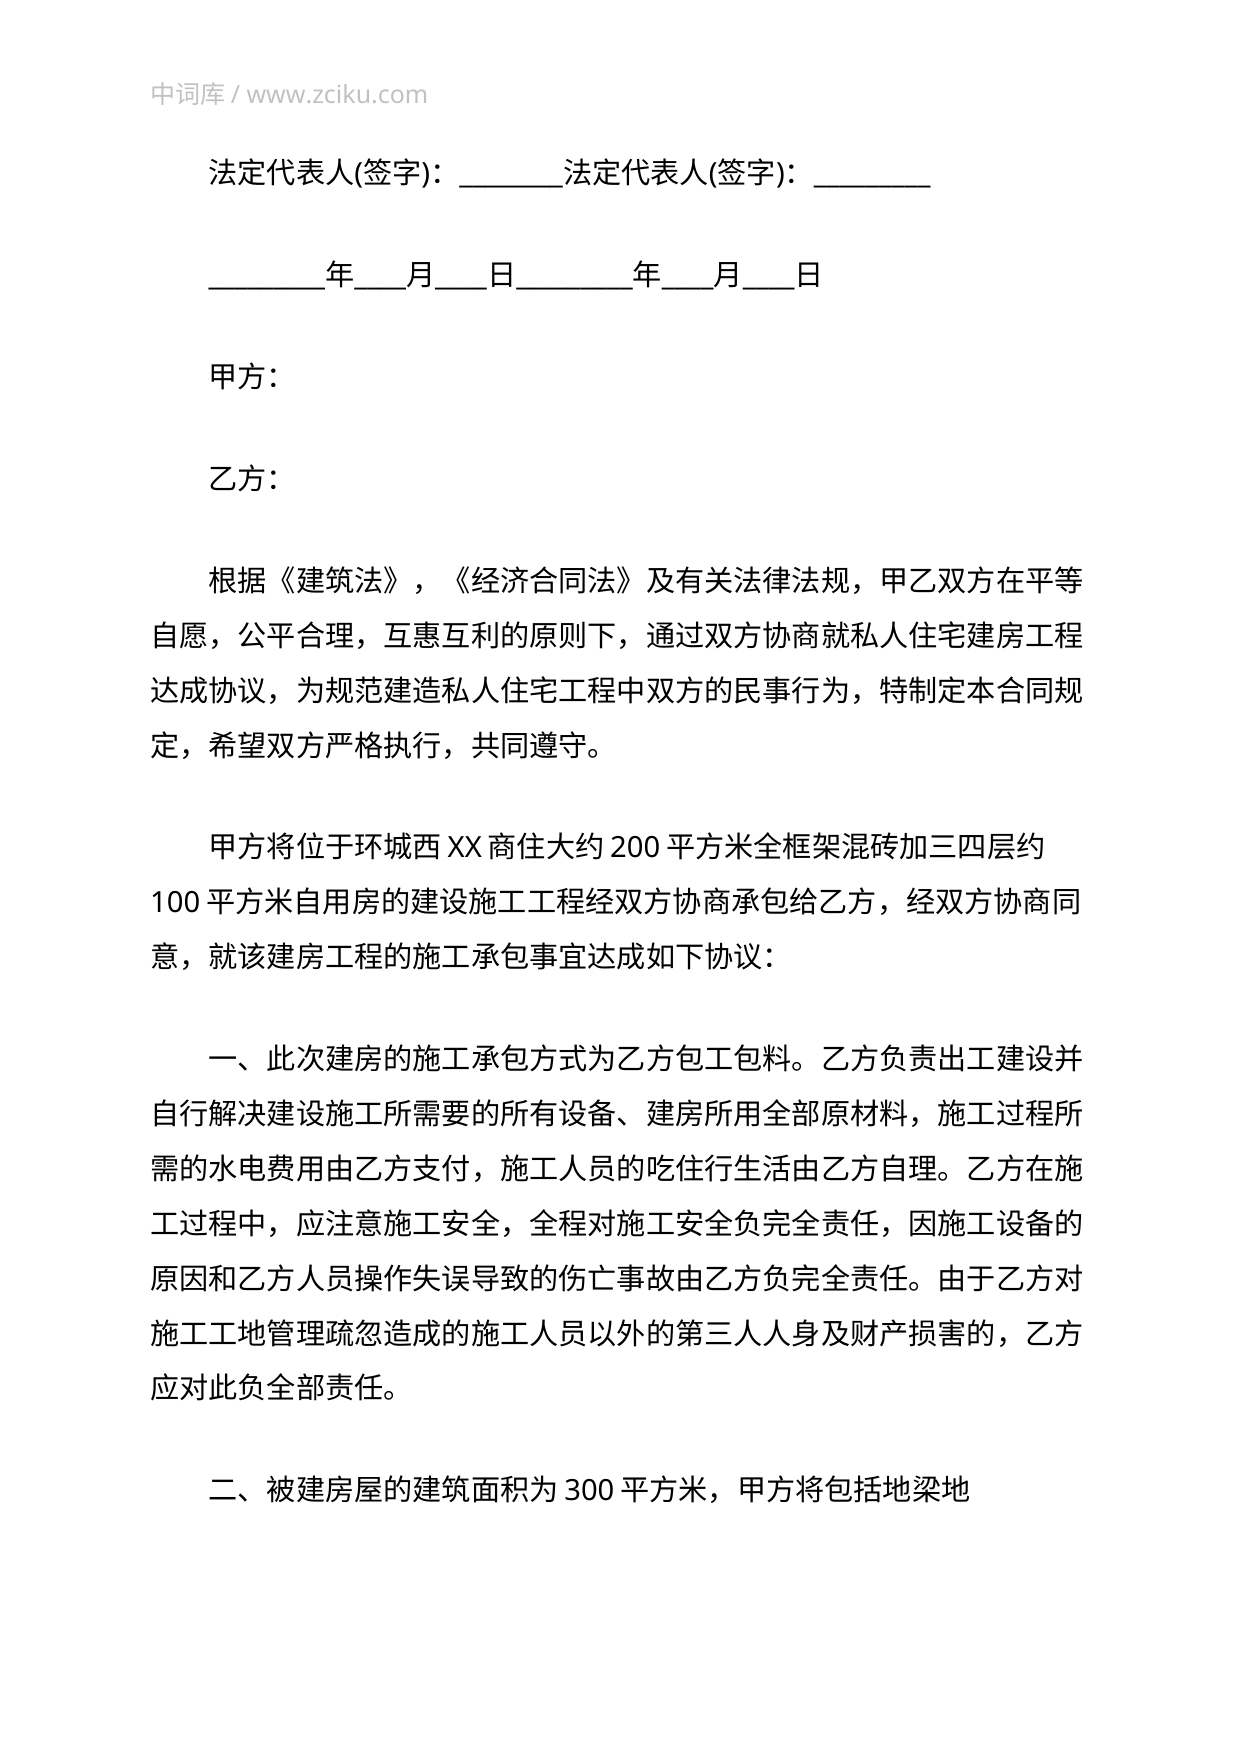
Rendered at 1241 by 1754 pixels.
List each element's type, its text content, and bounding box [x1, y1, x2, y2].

text 乙方： [150, 456, 1090, 498]
text 一、此次建房的施工承包方式为乙方包工包料。乙方负责出工建设并自行解决建设施工所需要的所有设备、建房所用全部原材料，施工过程所需的水电费用由乙方支付，施工人员的吃住行生活由乙方自理。乙方在施工过程中，应注意施工安全，全程对施工安全负完全责任，因施工设备的原因和乙方人员操作失误导致的伤亡事故由乙方负完全责任。由于乙方对施工工地管理疏忽造成的施工人员以外的第三人人身及财产损害的，乙方应对此负全部责任。 [150, 1036, 1090, 1407]
text 根据《建筑法》，《经济合同法》及有关法律法规，甲乙双方在平等自愿，公平合理，互惠互利的原则下，通过双方协商就私人住宅建房工程达成协议，为规范建造私人住宅工程中双方的民事行为，特制定本合同规定，希望双方严格执行，共同遵守。 [150, 557, 1090, 764]
text 法定代表人(签字)：________法定代表人(签字)：_________ [150, 150, 1090, 192]
text _________年____月____日_________年____月____日 [150, 252, 1090, 294]
text 二、被建房屋的建筑面积为300平方米，甲方将包括地梁地 [150, 1467, 1090, 1509]
text 甲方： [150, 354, 1090, 396]
text 甲方将位于环城西XX商住大约200平方米全框架混砖加三四层约100平方米自用房的建设施工工程经双方协商承包给乙方，经双方协商同意，就该建房工程的施工承包事宜达成如下协议： [150, 824, 1090, 976]
